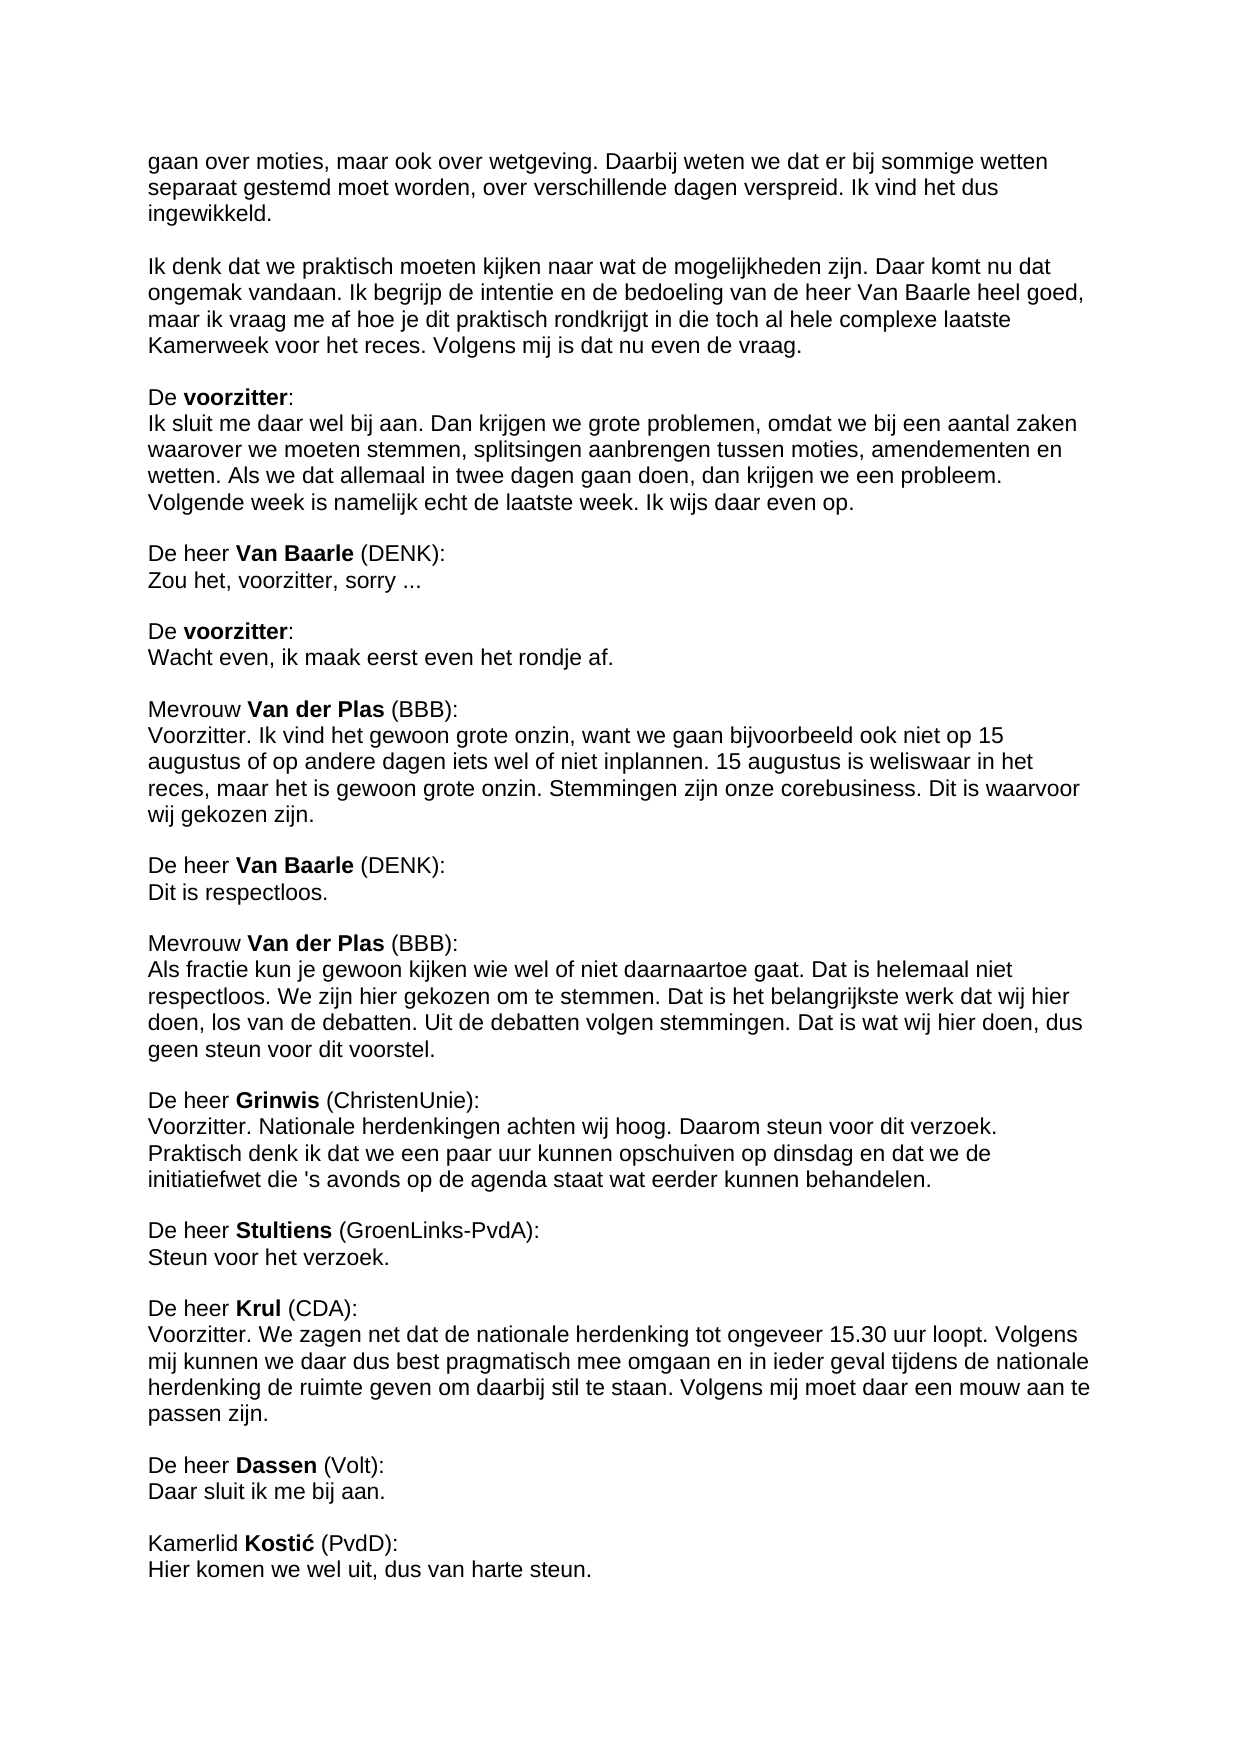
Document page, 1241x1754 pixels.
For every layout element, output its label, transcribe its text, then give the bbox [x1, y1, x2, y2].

text De heer Van Baarle (DENK): Zou het, voorzitter, sorry ... [148, 540, 1093, 593]
text De voorzitter: Wacht even, ik maak eerst even het rondje af. [148, 618, 1093, 671]
text Mevrouw Van der Plas (BBB): Voorzitter. Ik vind het gewoon grote onzin, want we gaan bijvoorbeeld ook niet op 15 augustus of op andere dagen iets wel of niet inplannen. 15 augustus is weliswaar in het reces, maar het is gewoon grote onzin. Stemmingen zijn onze corebusiness. Dit is waarvoor wij gekozen zijn. [148, 696, 1093, 827]
text De heer Stultiens (GroenLinks-PvdA): Steun voor het verzoek. [148, 1217, 1093, 1270]
text De heer Van Baarle (DENK): Dit is respectloos. [148, 852, 1093, 905]
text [148, 148, 1093, 358]
text Mevrouw Van der Plas (BBB): Als fractie kun je gewoon kijken wie wel of niet daarnaartoe gaat. Dat is helemaal niet respectloos. We zijn hier gekozen om te stemmen. Dat is het belangrijkste werk dat wij hier doen, los van de debatten. Uit de debatten volgen stemmingen. Dat is wat wij hier doen, dus geen steun voor dit voorstel. [148, 930, 1093, 1062]
text De heer Dassen (Volt): Daar sluit ik me bij aan. [148, 1452, 1093, 1504]
text De voorzitter: Ik sluit me daar wel bij aan. Dan krijgen we grote problemen, omdat we bij een aantal zaken waarover we moeten stemmen, splitsingen aanbrengen tussen moties, amendementen en wetten. Als we dat allemaal in twee dagen gaan doen, dan krijgen we een probleem. Volgende week is namelijk echt de laatste week. Ik wijs daar even op. [148, 383, 1093, 515]
text Kamerlid Kostić (PvdD): Hier komen we wel uit, dus van harte steun. [148, 1529, 1093, 1582]
text De heer Krul (CDA): Voorzitter. We zagen net dat de nationale herdenking tot ongeveer 15.30 uur loopt. Volgens mij kunnen we daar dus best pragmatisch mee omgaan en in ieder geval tijdens de nationale herdenking de ruimte geven om daarbij stil te staan. Volgens mij moet daar een mouw aan te passen zijn. [148, 1295, 1093, 1427]
text De heer Grinwis (ChristenUnie): Voorzitter. Nationale herdenkingen achten wij hoog. Daarom steun voor dit verzoek. Praktisch denk ik dat we een paar uur kunnen opschuiven op dinsdag en dat we de initiatiefwet die 's avonds op de agenda staat wat eerder kunnen behandelen. [148, 1087, 1093, 1192]
